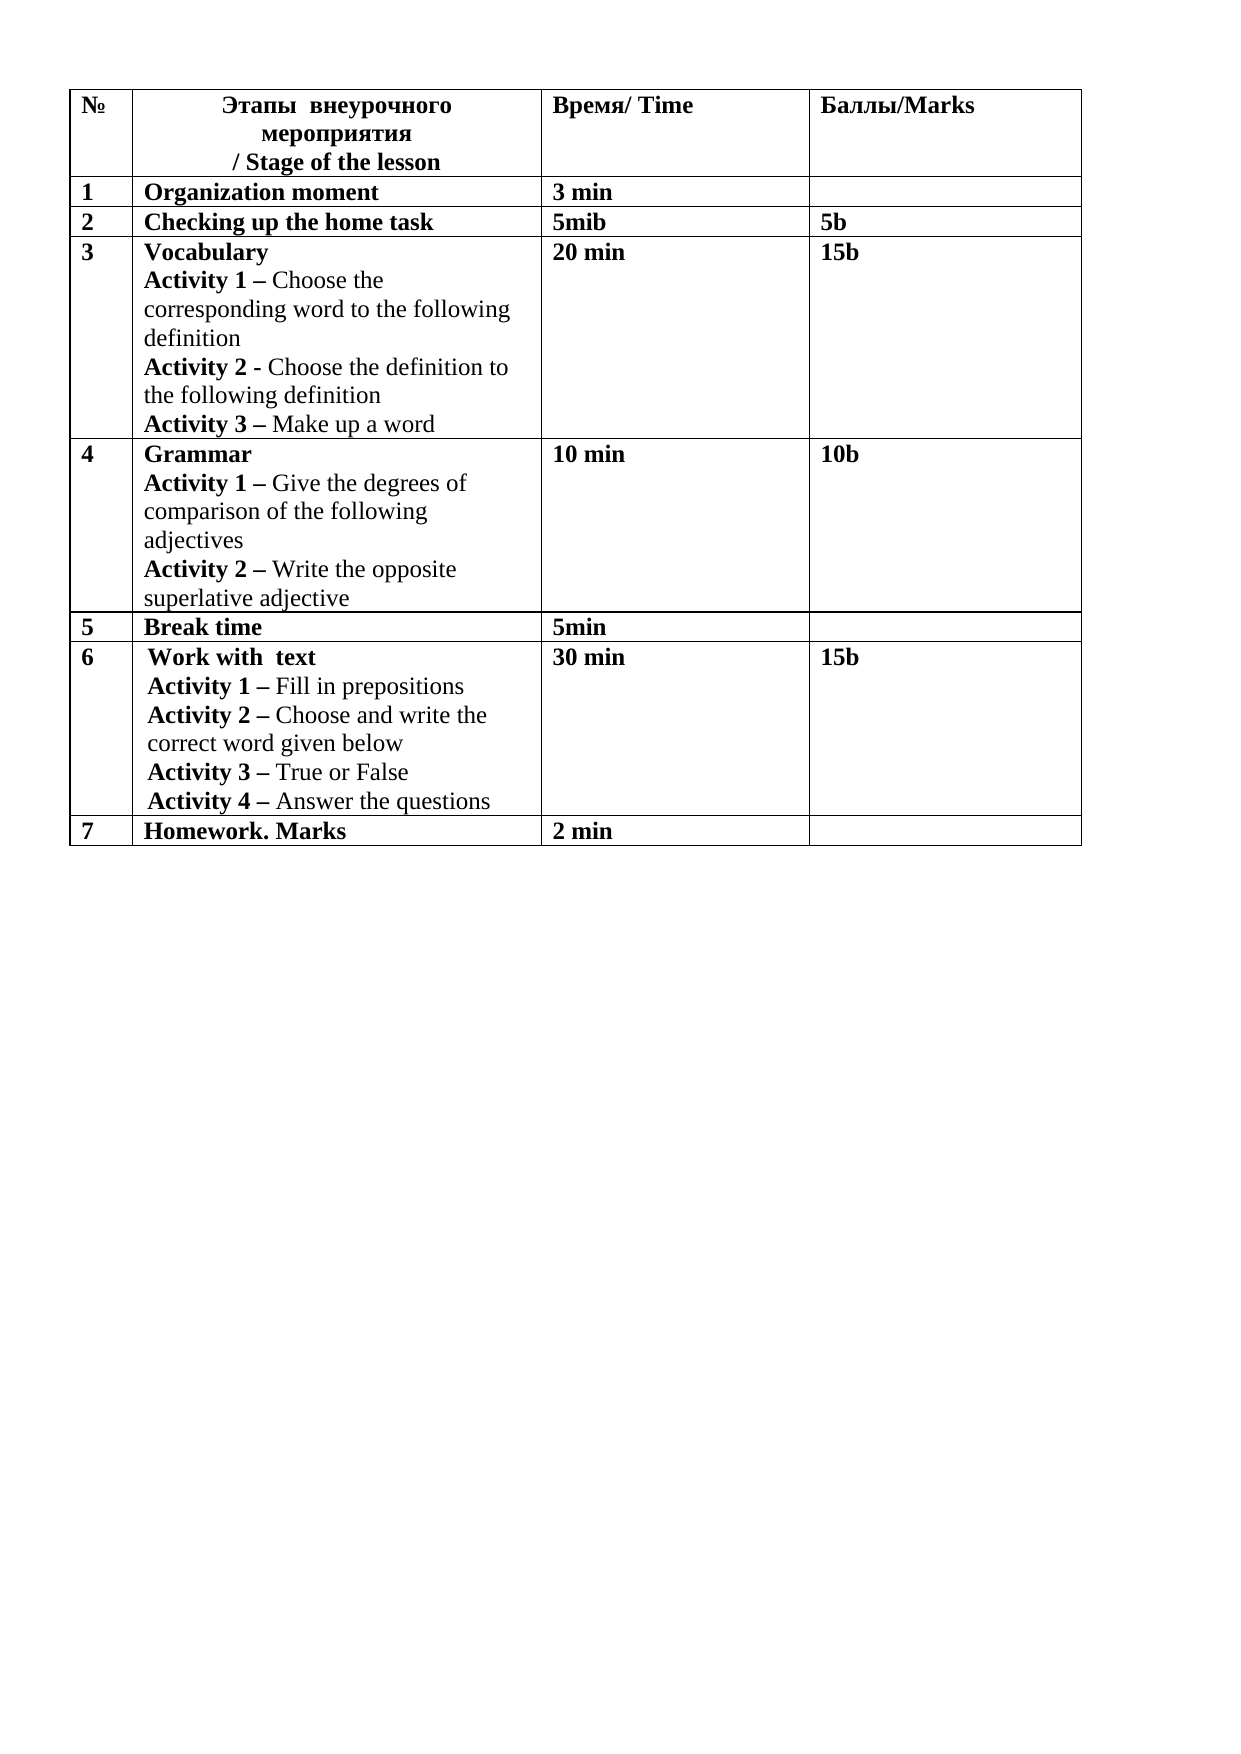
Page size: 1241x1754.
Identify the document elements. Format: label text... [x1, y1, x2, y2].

table_cell Organization moment [133, 177, 541, 206]
table_cell 5mib [542, 207, 809, 236]
table_cell 20 min [542, 237, 809, 438]
table_cell Checking up the home task [133, 207, 541, 236]
table_cell 15b [810, 237, 1081, 438]
table_cell 3 [71, 237, 132, 438]
table_cell 5 [71, 613, 132, 641]
table_cell [810, 177, 1081, 206]
table_cell Work with text Activity 1 – Fill in prepositions Activity 2 – Choose and write the correct word given below Activity 3 – True or False Activity 4 – Answer the questions [133, 642, 541, 815]
table_cell 7 [71, 816, 132, 844]
table_cell [810, 613, 1081, 641]
table_cell Break time [133, 613, 541, 641]
table_cell 2 [71, 207, 132, 236]
table_header Время/ Time [542, 90, 809, 176]
table_cell 15b [810, 642, 1081, 815]
table_cell 10b [810, 439, 1081, 611]
table_cell Homework. Marks [133, 816, 541, 844]
table_cell 10 min [542, 439, 809, 611]
table_cell Vocabulary Activity 1 – Choose the corresponding word to the following definition Activity 2 - Choose the definition to the following definition Activity 3 – Make up a word [133, 237, 541, 438]
table_header Баллы/Marks [810, 90, 1081, 176]
table_cell 3 min [542, 177, 809, 206]
table_cell 1 [71, 177, 132, 206]
table_cell 2 min [542, 816, 809, 844]
table_header № [71, 90, 132, 176]
table_cell [810, 816, 1081, 844]
table_cell Grammar Activity 1 – Give the degrees of comparison of the following adjectives Activity 2 – Write the opposite superlative adjective [133, 439, 541, 611]
table_cell 5min [542, 613, 809, 641]
table_cell 6 [71, 642, 132, 815]
table_cell 30 min [542, 642, 809, 815]
table_cell 5b [810, 207, 1081, 236]
table_header Этапы внеурочного мероприятия / Stage of the lesson [133, 90, 541, 176]
table_cell 4 [71, 439, 132, 611]
